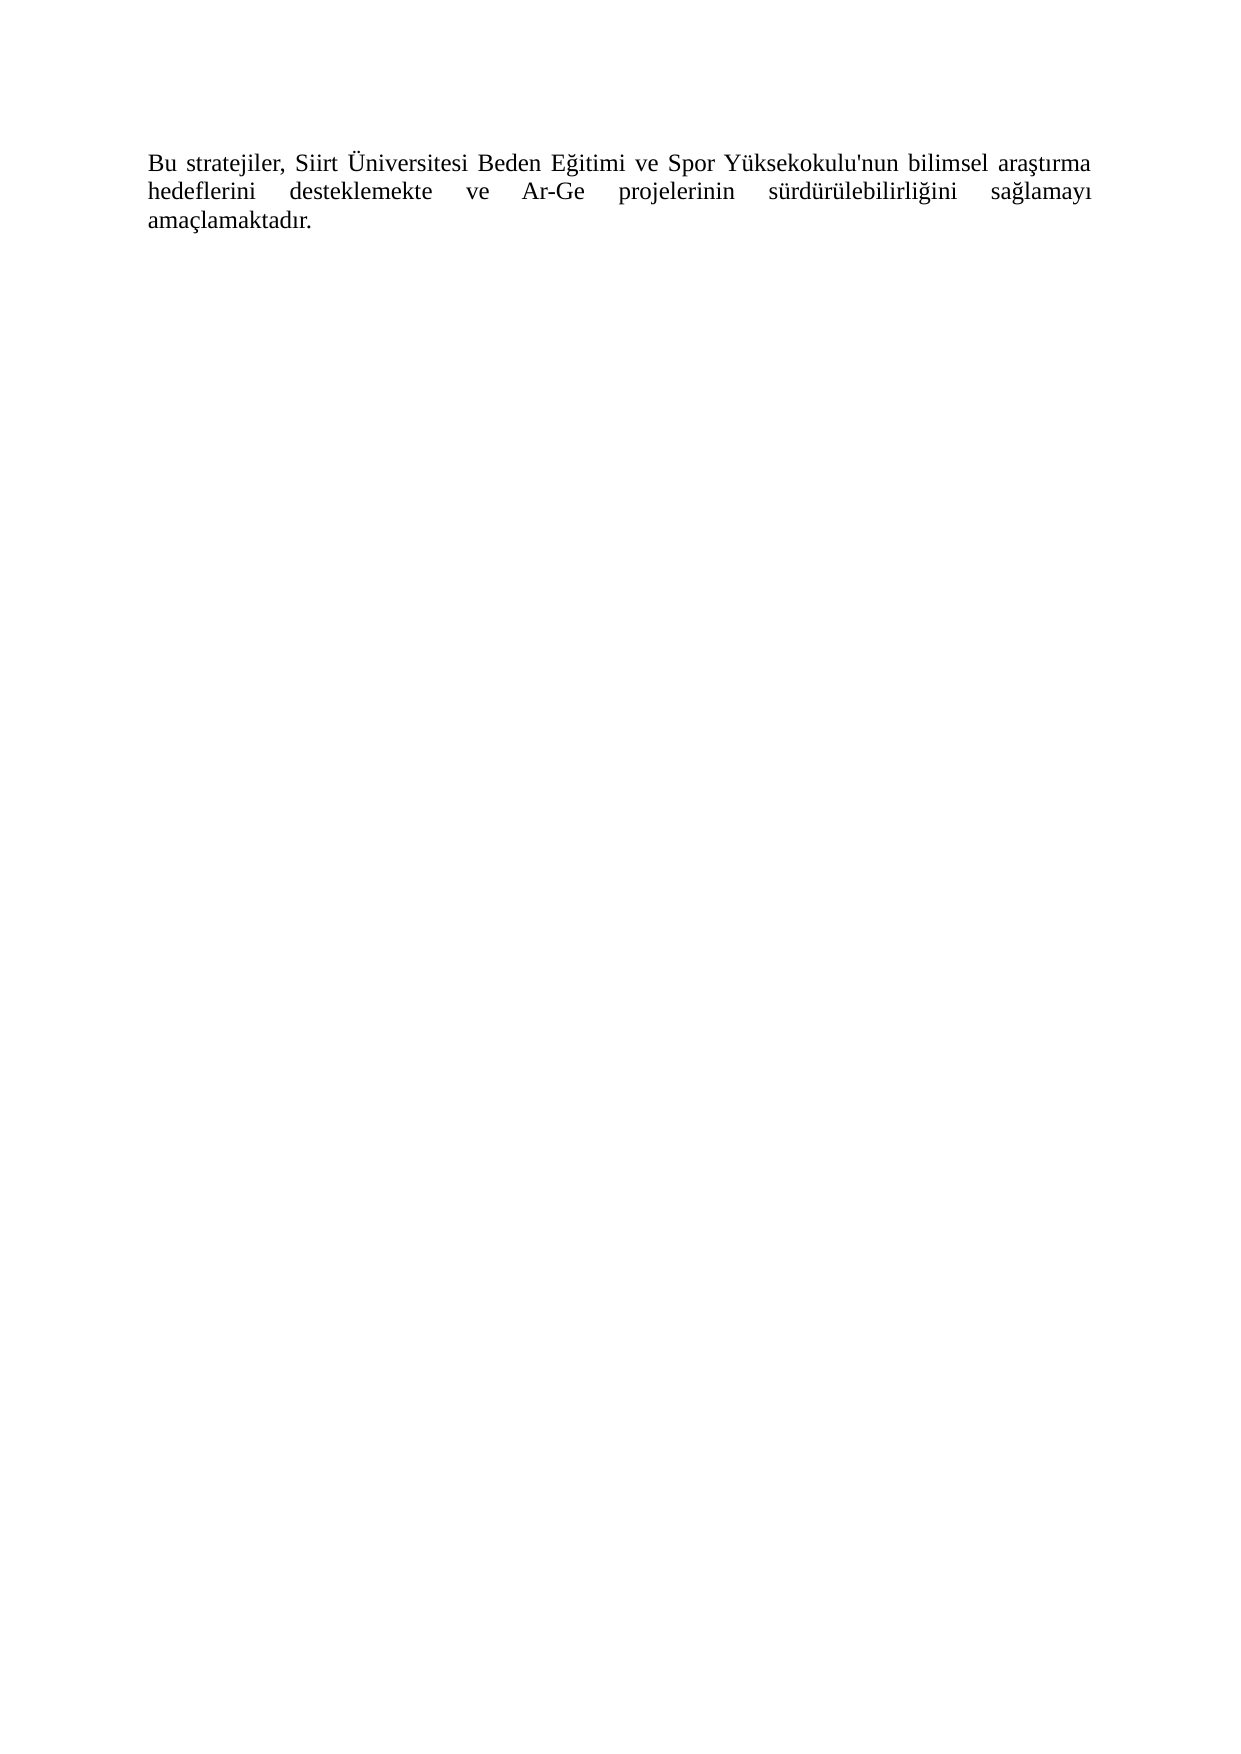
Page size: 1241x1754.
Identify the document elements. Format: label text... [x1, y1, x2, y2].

text Bu stratejiler, Siirt Üniversitesi Beden Eğitimi ve Spor Yüksekokulu'nun bilimsel araştırma hedeflerini desteklemekte ve Ar-Ge projelerinin sürdürülebilirliğini sağlamayı amaçlamaktadır. [148, 148, 1092, 234]
